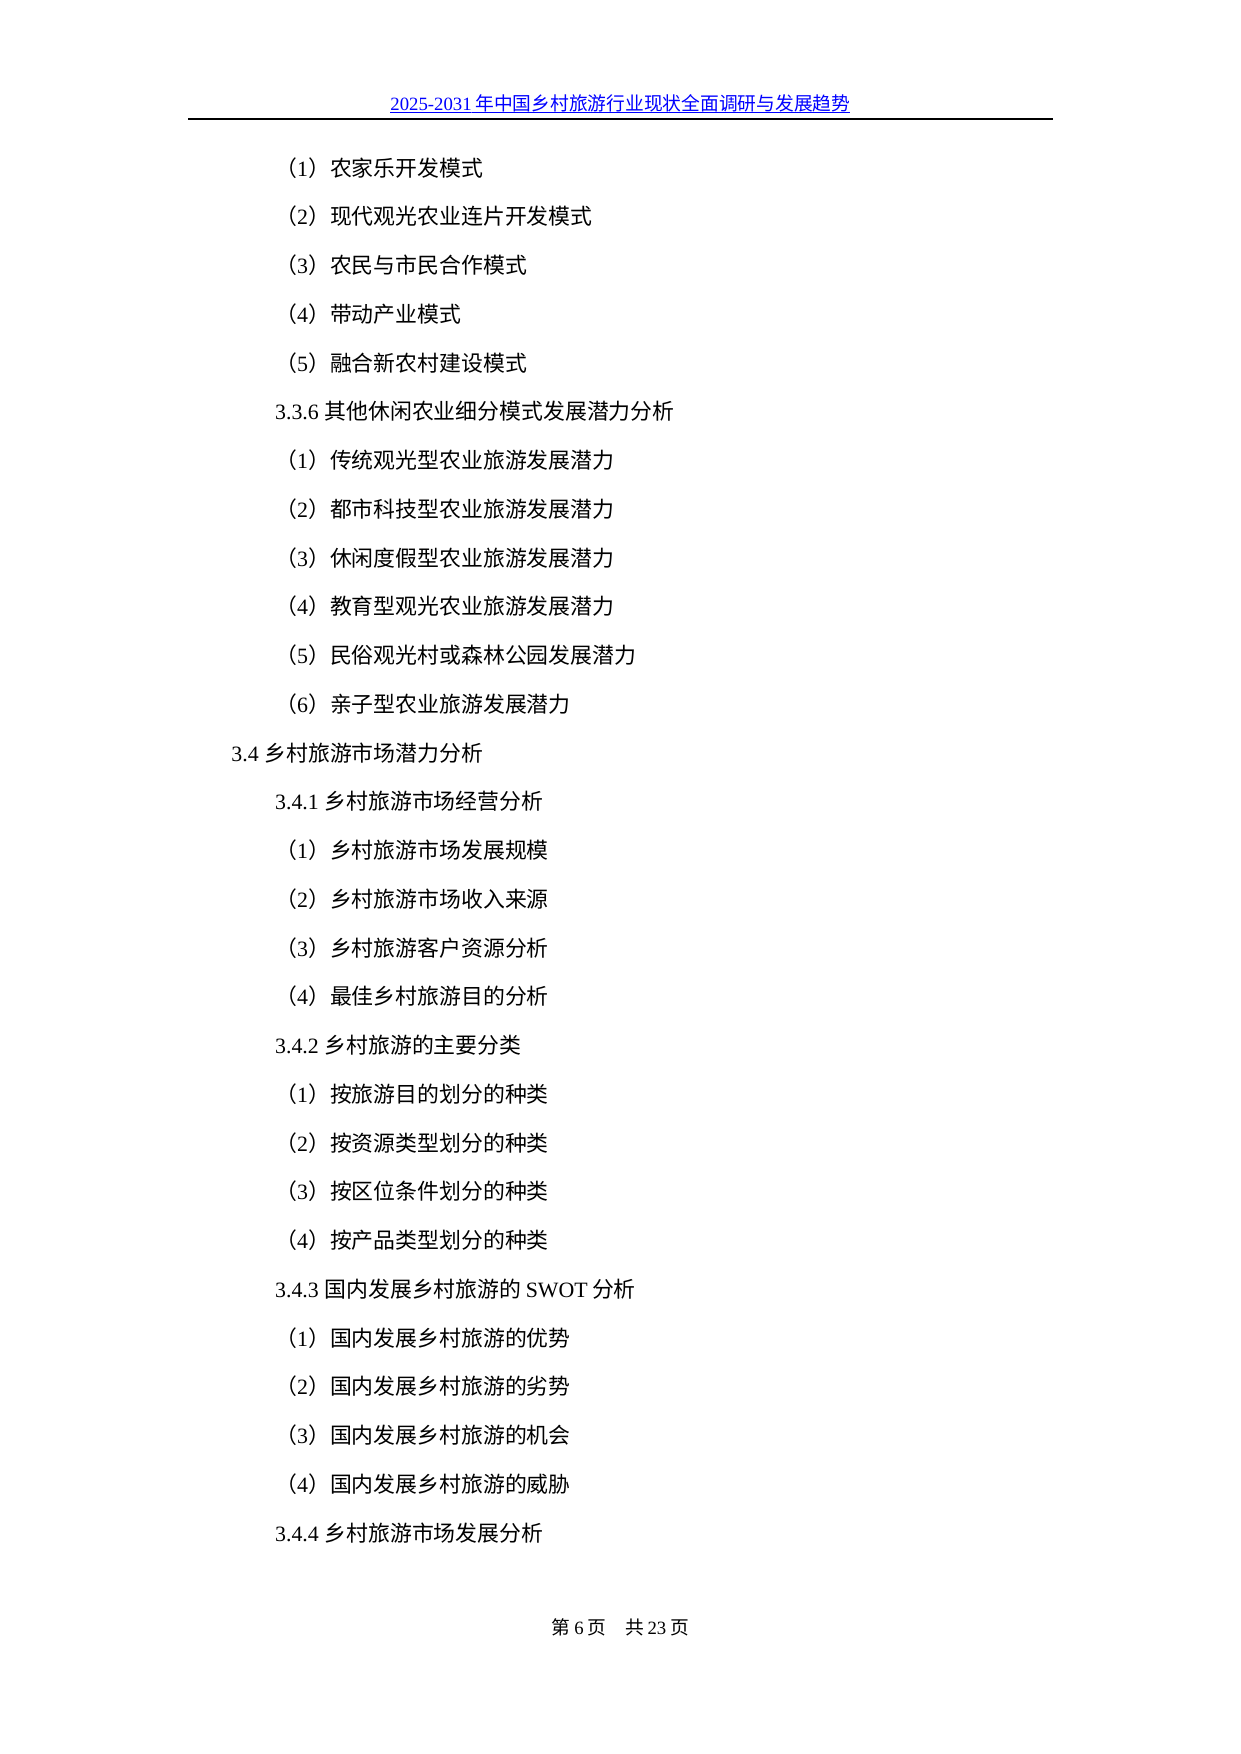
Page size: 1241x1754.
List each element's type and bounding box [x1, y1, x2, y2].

text [187, 150, 1053, 1548]
